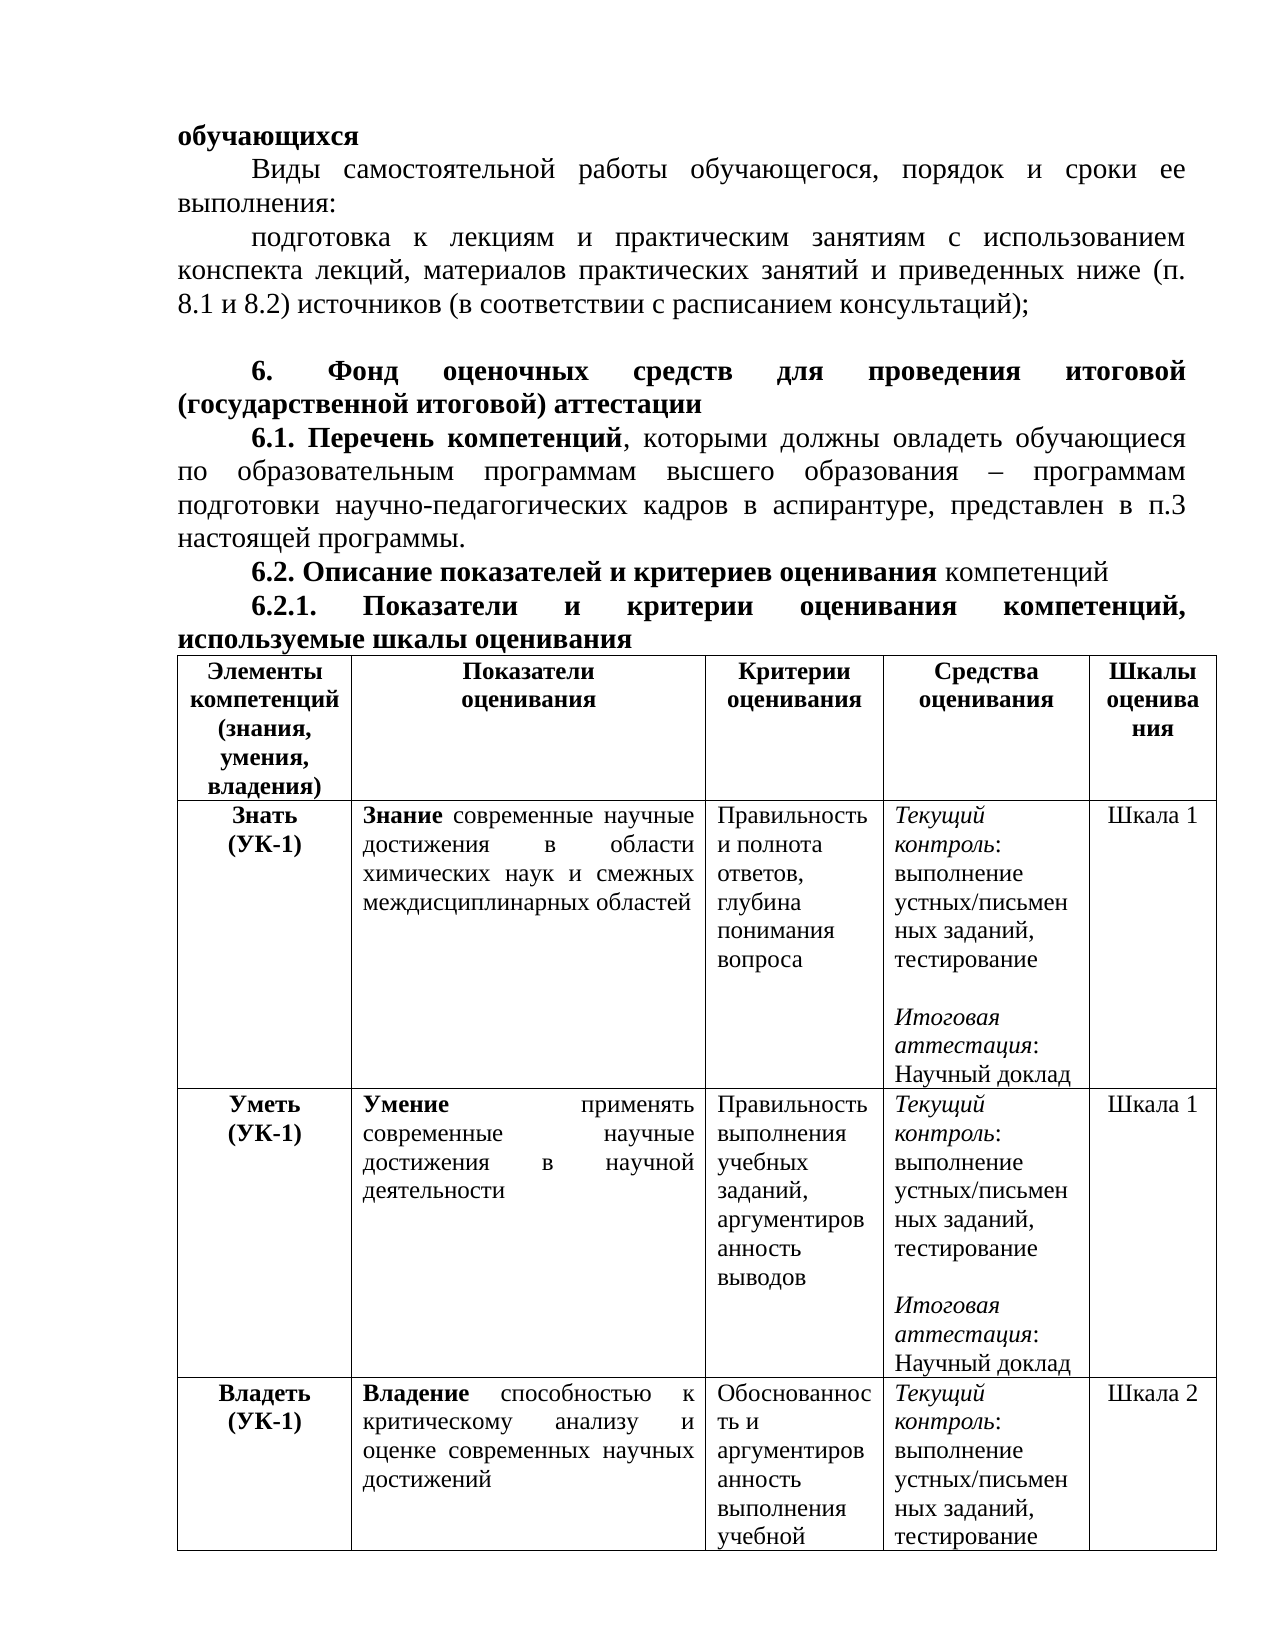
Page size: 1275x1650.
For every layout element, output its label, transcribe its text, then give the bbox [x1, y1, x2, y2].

text Виды самостоятельной работы обучающегося, порядок и сроки ее выполнения: [177, 152, 1186, 219]
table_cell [884, 1378, 1089, 1550]
list Фонд оценочных средств для проведения итоговой (государственной итоговой) аттестации [177, 353, 1186, 420]
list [177, 118, 1186, 152]
text 6.1. Перечень компетенций, которыми должны овладеть обучающиеся по образовательным программам высшего образования – программам подготовки научно-педагогических кадров в аспирантуре, представлен в п.3 настоящей программы. [177, 420, 1186, 554]
table_cell Шкала 1 [1090, 1089, 1216, 1377]
table_cell Текущий контроль: выполнение устных/письменных заданий, тестирование Итоговая аттестация: Научный доклад [884, 801, 1089, 1088]
table_cell Знание современные научные достижения в области химических наук и смежных междисциплинарных областей [352, 801, 705, 1088]
text 6.2. Описание показателей и критериев оценивания компетенций [177, 554, 1186, 588]
text 6.2.1. Показатели и критерии оценивания компетенций, используемые шкалы оценивания [177, 588, 1186, 655]
table_cell Текущий контроль: выполнение устных/письменных заданий, тестирование Итоговая аттестация: Научный доклад [884, 1089, 1089, 1377]
text подготовка к лекциям и практическим занятиям с использованием конспекта лекций, материалов практических занятий и приведенных ниже (п. 8.1 и 8.2) источников (в соответствии с расписанием консультаций); [177, 219, 1186, 319]
table_header Средства оценивания [884, 656, 1089, 799]
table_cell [706, 1378, 883, 1550]
table_header Шкалы оценивания [1090, 656, 1216, 799]
table_cell Владеть (УК-1) [178, 1378, 351, 1550]
table_cell Правильность и полнота ответов, глубина понимания вопроса [706, 801, 883, 1088]
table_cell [352, 1378, 705, 1550]
table_cell Правильность выполнения учебных заданий, аргументированность выводов [706, 1089, 883, 1377]
table_cell Умение применять современные научные достижения в научной деятельности [352, 1089, 705, 1377]
table_cell Уметь (УК-1) [178, 1089, 351, 1377]
table_cell Шкала 2 [1090, 1378, 1216, 1550]
table_cell Знать (УК-1) [178, 801, 351, 1088]
table_header Элементы компетенций (знания, умения, владения) [178, 656, 351, 799]
table_header Показатели оценивания [352, 656, 705, 799]
table_cell Шкала 1 [1090, 801, 1216, 1088]
table_header Критерии оценивания [706, 656, 883, 799]
